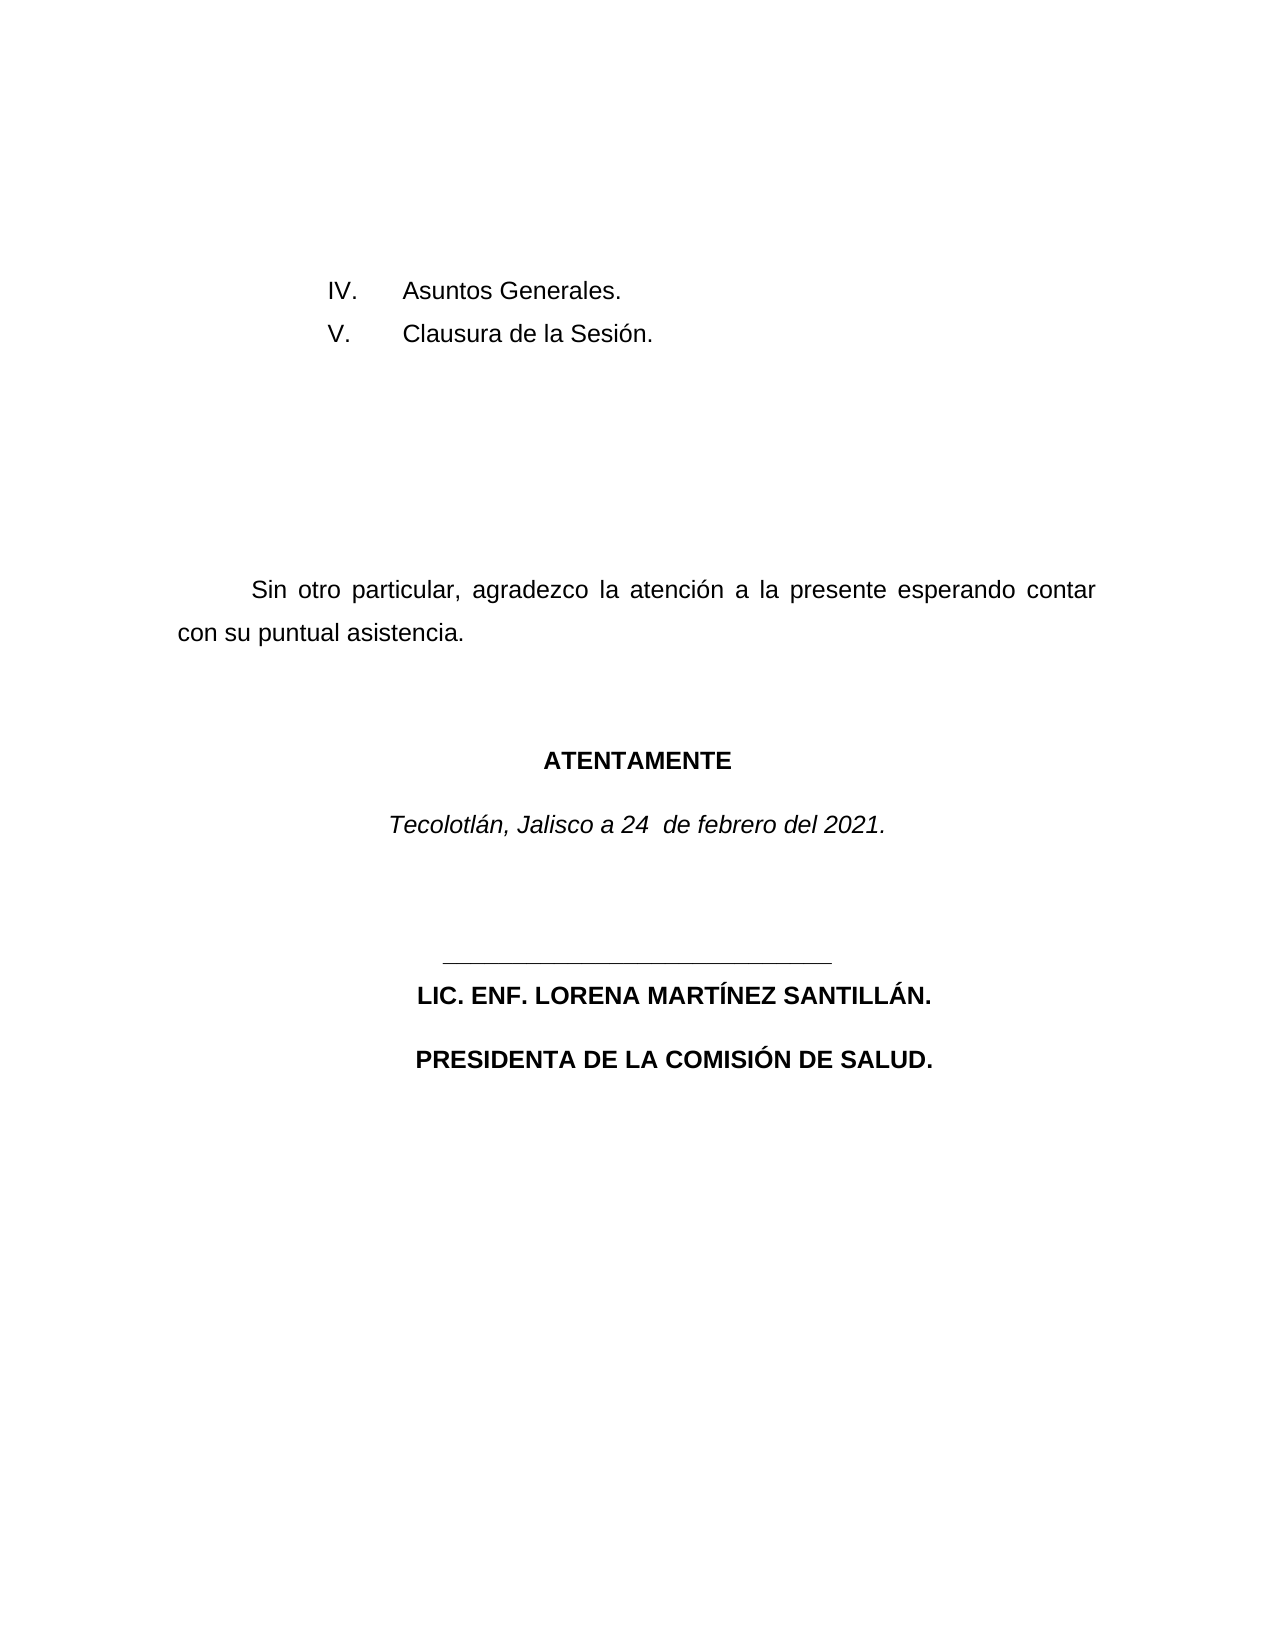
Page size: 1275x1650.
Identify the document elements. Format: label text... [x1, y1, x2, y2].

text LIC. ENF. LORENA MARTÍNEZ SANTILLÁN. [177, 981, 1098, 1009]
text PRESIDENTA DE LA COMISIÓN DE SALUD. [177, 1044, 1098, 1073]
list Clausura de la Sesión. [327, 319, 1098, 347]
text Tecolotlán, Jalisco a 24 de febrero del 2021. [177, 809, 1098, 838]
text ATENTAMENTE [177, 746, 1098, 774]
text Sin otro particular, agradezco la atención a la presente esperando contar con su puntual asistencia. [177, 574, 1098, 646]
list Asuntos Generales. [327, 276, 1098, 304]
text ____________________________ [177, 937, 1098, 966]
